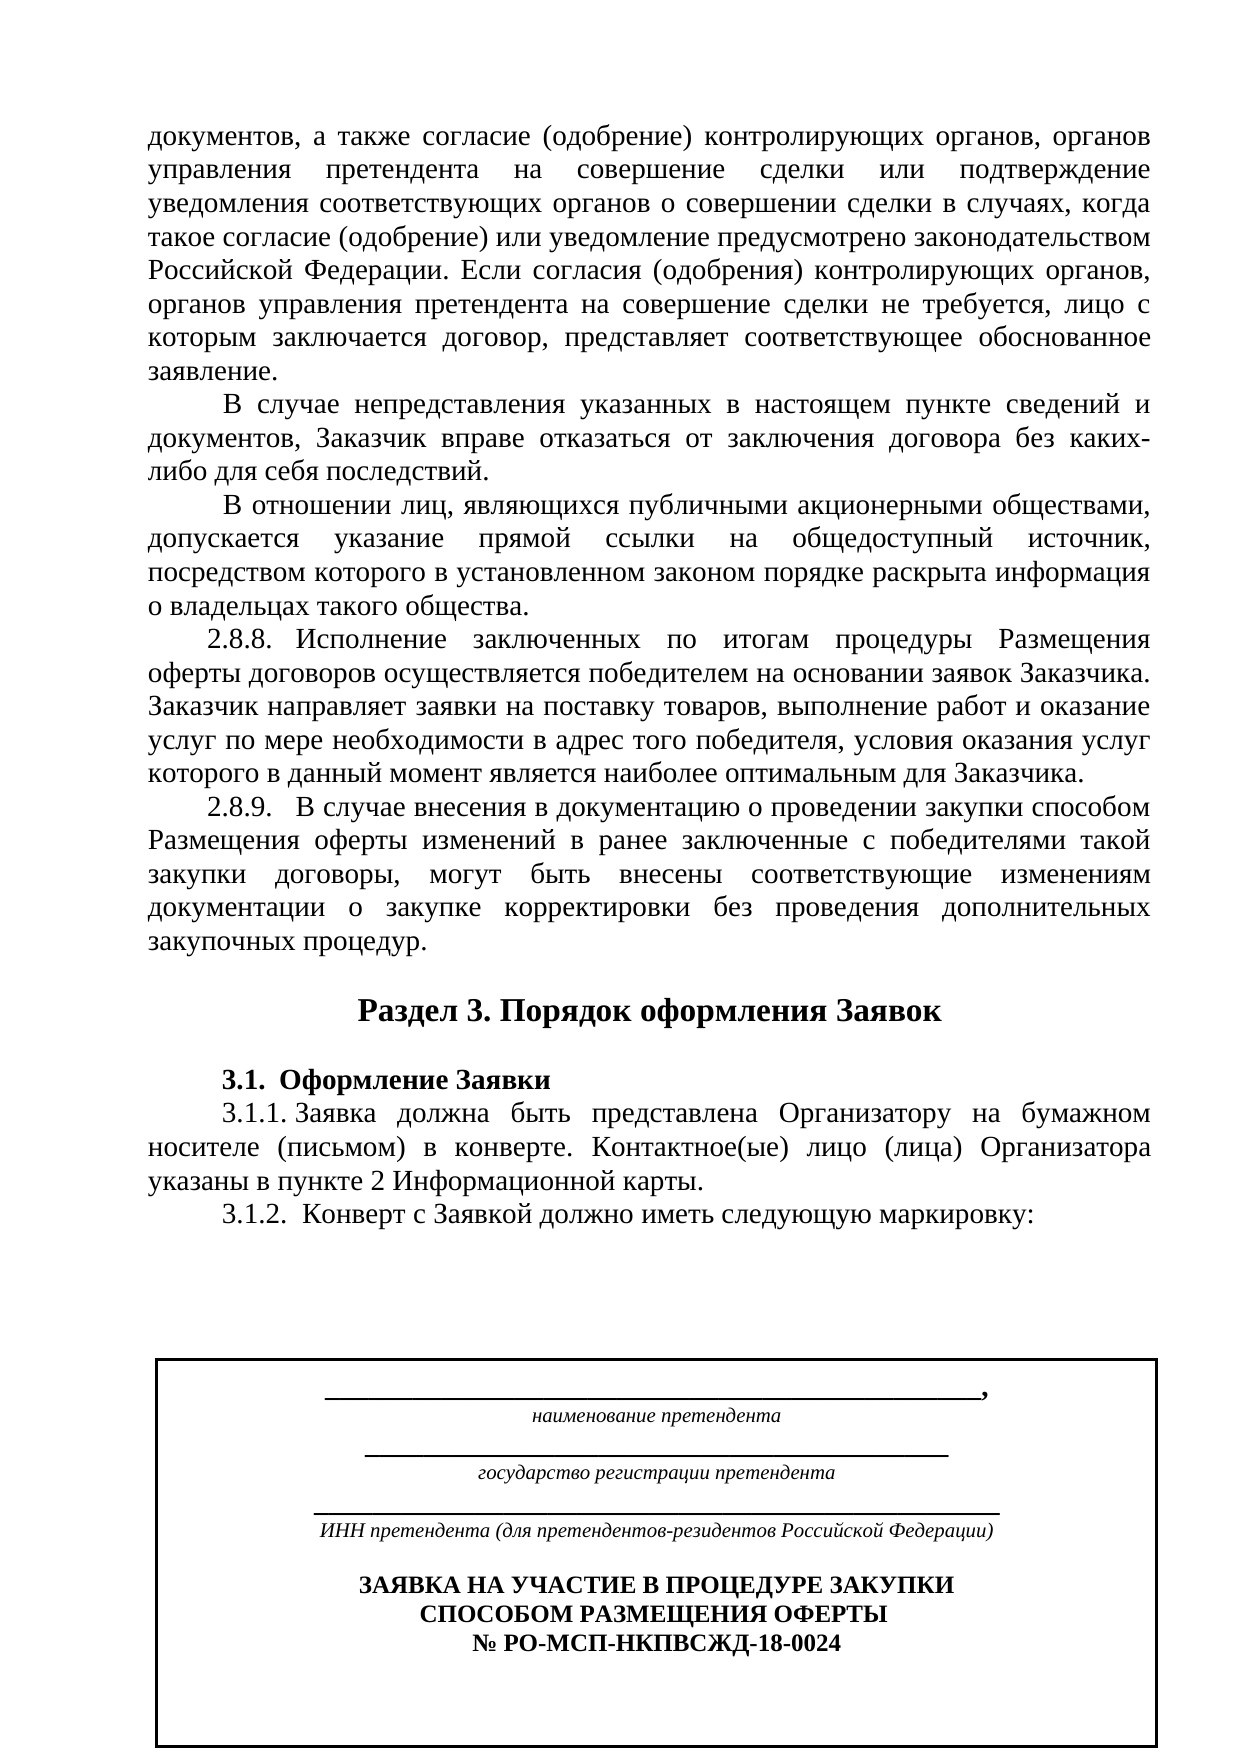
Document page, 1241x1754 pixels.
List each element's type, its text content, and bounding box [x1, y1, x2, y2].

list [148, 118, 1152, 386]
subtitle Оформление Заявки [148, 1062, 1152, 1096]
text Раздел 3. Порядок оформления Заявок [148, 990, 1152, 1028]
list В случае внесения в документацию о проведении закупки способом Размещения оферты изменений в ранее заключенные с победителями такой закупки договоры, могут быть внесены соответствующие изменениям документации о закупке корректировки без проведения дополнительных закупочных процедур. [148, 789, 1152, 957]
text В отношении лиц, являющихся публичными акционерными обществами, допускается указание прямой ссылки на общедоступный источник, посредством которого в установленном законом порядке раскрыта информация о владельцах такого общества. [148, 487, 1152, 621]
text В случае непредставления указанных в настоящем пункте сведений и документов, Заказчик вправе отказаться от заключения договора без каких-либо для себя последствий. [148, 386, 1152, 487]
list Исполнение заключенных по итогам процедуры Размещения оферты договоров осуществляется победителем на основании заявок Заказчика. Заказчик направляет заявки на поставку товаров, выполнение работ и оказание услуг по мере необходимости в адрес того победителя, условия оказания услуг которого в данный момент является наиболее оптимальным для Заказчика. [148, 621, 1152, 789]
list Заявка должна быть представлена Организатору на бумажном носителе (письмом) в конверте. Контактное(ые) лицо (лица) Организатора указаны в пункте 2 Информационной карты. [148, 1096, 1152, 1196]
list Конверт с Заявкой должно иметь следующую маркировку: [148, 1196, 1152, 1230]
